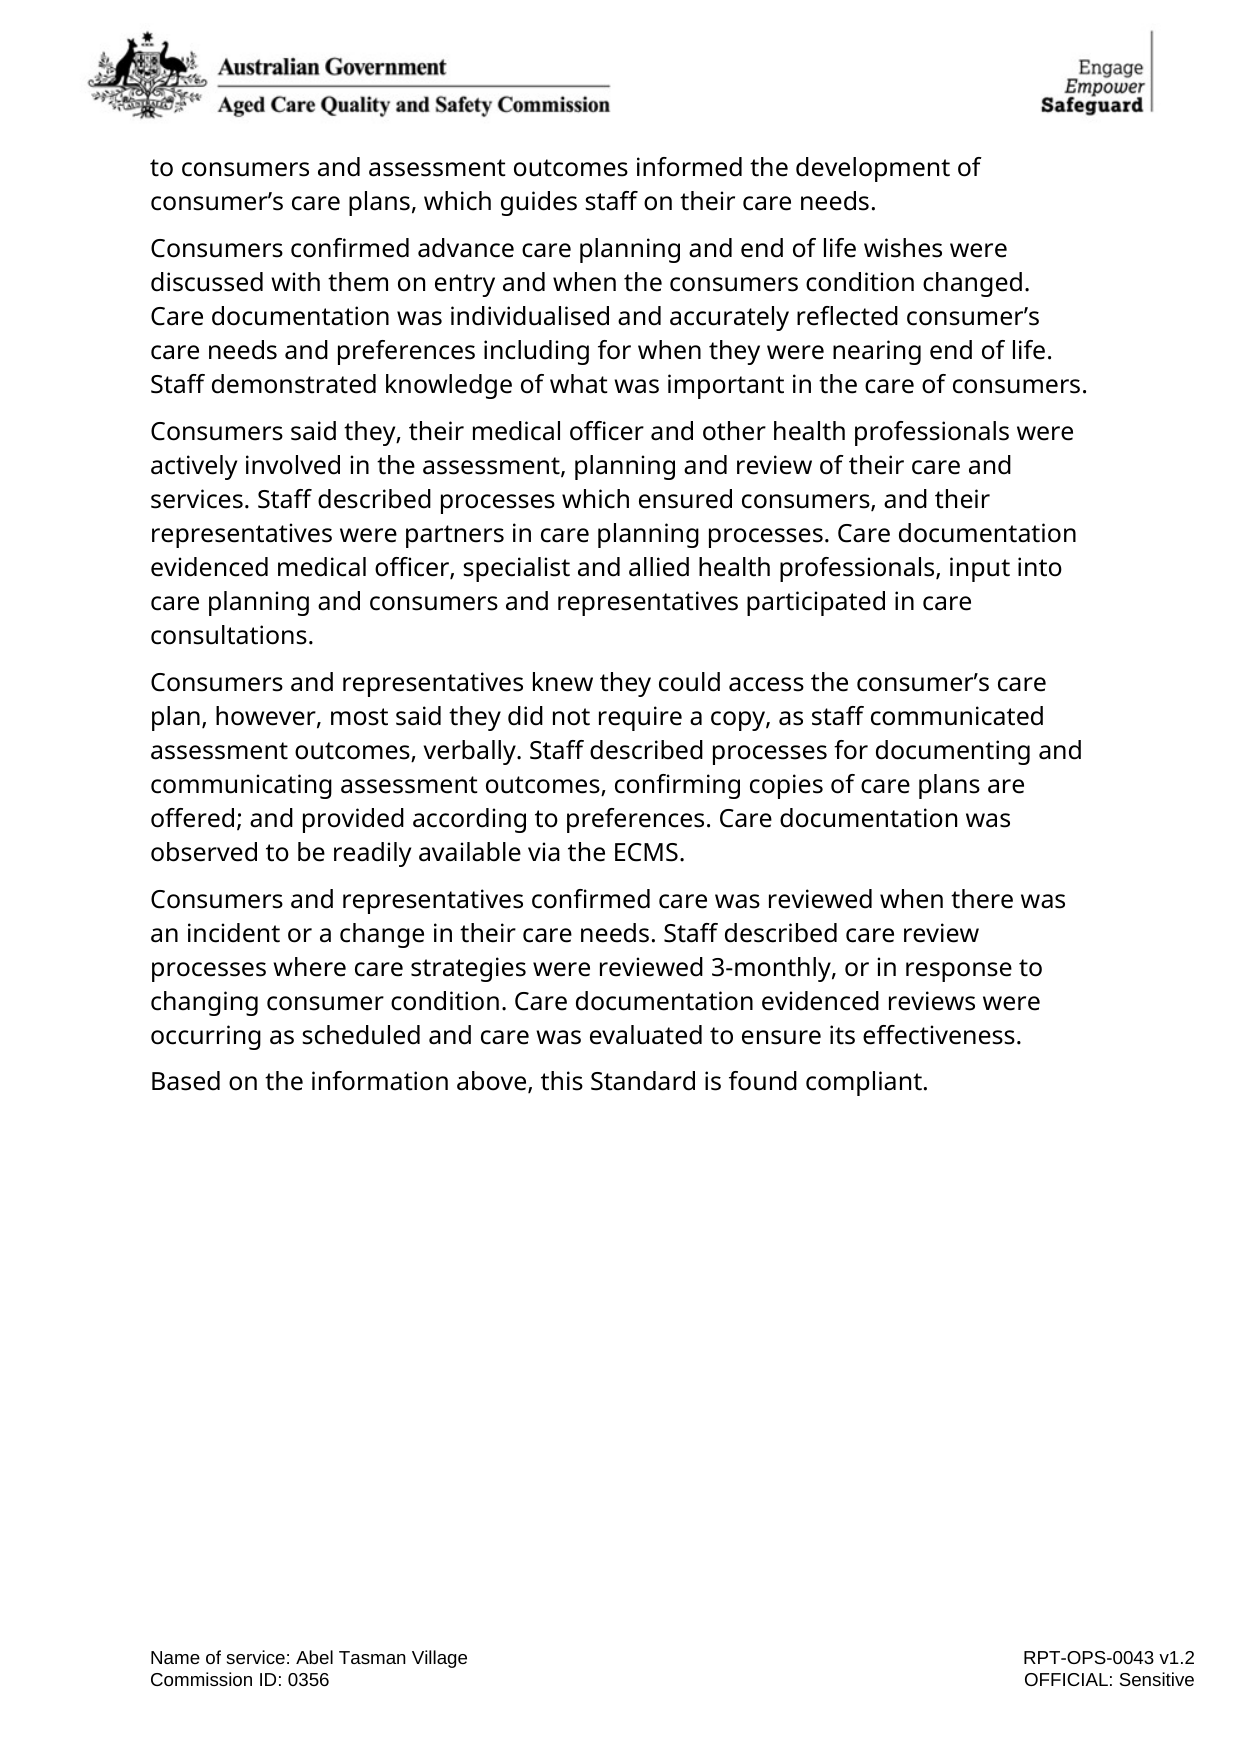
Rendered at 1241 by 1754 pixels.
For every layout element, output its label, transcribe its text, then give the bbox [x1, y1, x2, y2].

text Consumers and representatives knew they could access the consumer’s care plan, however, most said they did not require a copy, as staff communicated assessment outcomes, verbally. Staff described processes for documenting and communicating assessment outcomes, confirming copies of care plans are offered; and provided according to preferences. Care documentation was observed to be readily available via the ECMS. [150, 664, 1090, 869]
picture [0, 23, 1241, 131]
text Consumers confirmed advance care planning and end of life wishes were discussed with them on entry and when the consumers condition changed. Care documentation was individualised and accurately reflected consumer’s care needs and preferences including for when they were nearing end of life. Staff demonstrated knowledge of what was important in the care of consumers. [150, 231, 1090, 401]
text Consumers said they, their medical officer and other health professionals were actively involved in the assessment, planning and review of their care and services. Staff described processes which ensured consumers, and their representatives were partners in care planning processes. Care documentation evidenced medical officer, specialist and allied health professionals, input into care planning and consumers and representatives participated in care consultations. [150, 413, 1090, 652]
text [150, 150, 1090, 218]
text Consumers and representatives confirmed care was reviewed when there was an incident or a change in their care needs. Staff described care review processes where care strategies were reviewed 3-monthly, or in response to changing consumer condition. Care documentation evidenced reviews were occurring as scheduled and care was evaluated to ensure its effectiveness. [150, 881, 1090, 1052]
text Based on the information above, this Standard is found compliant. [150, 1064, 1090, 1098]
